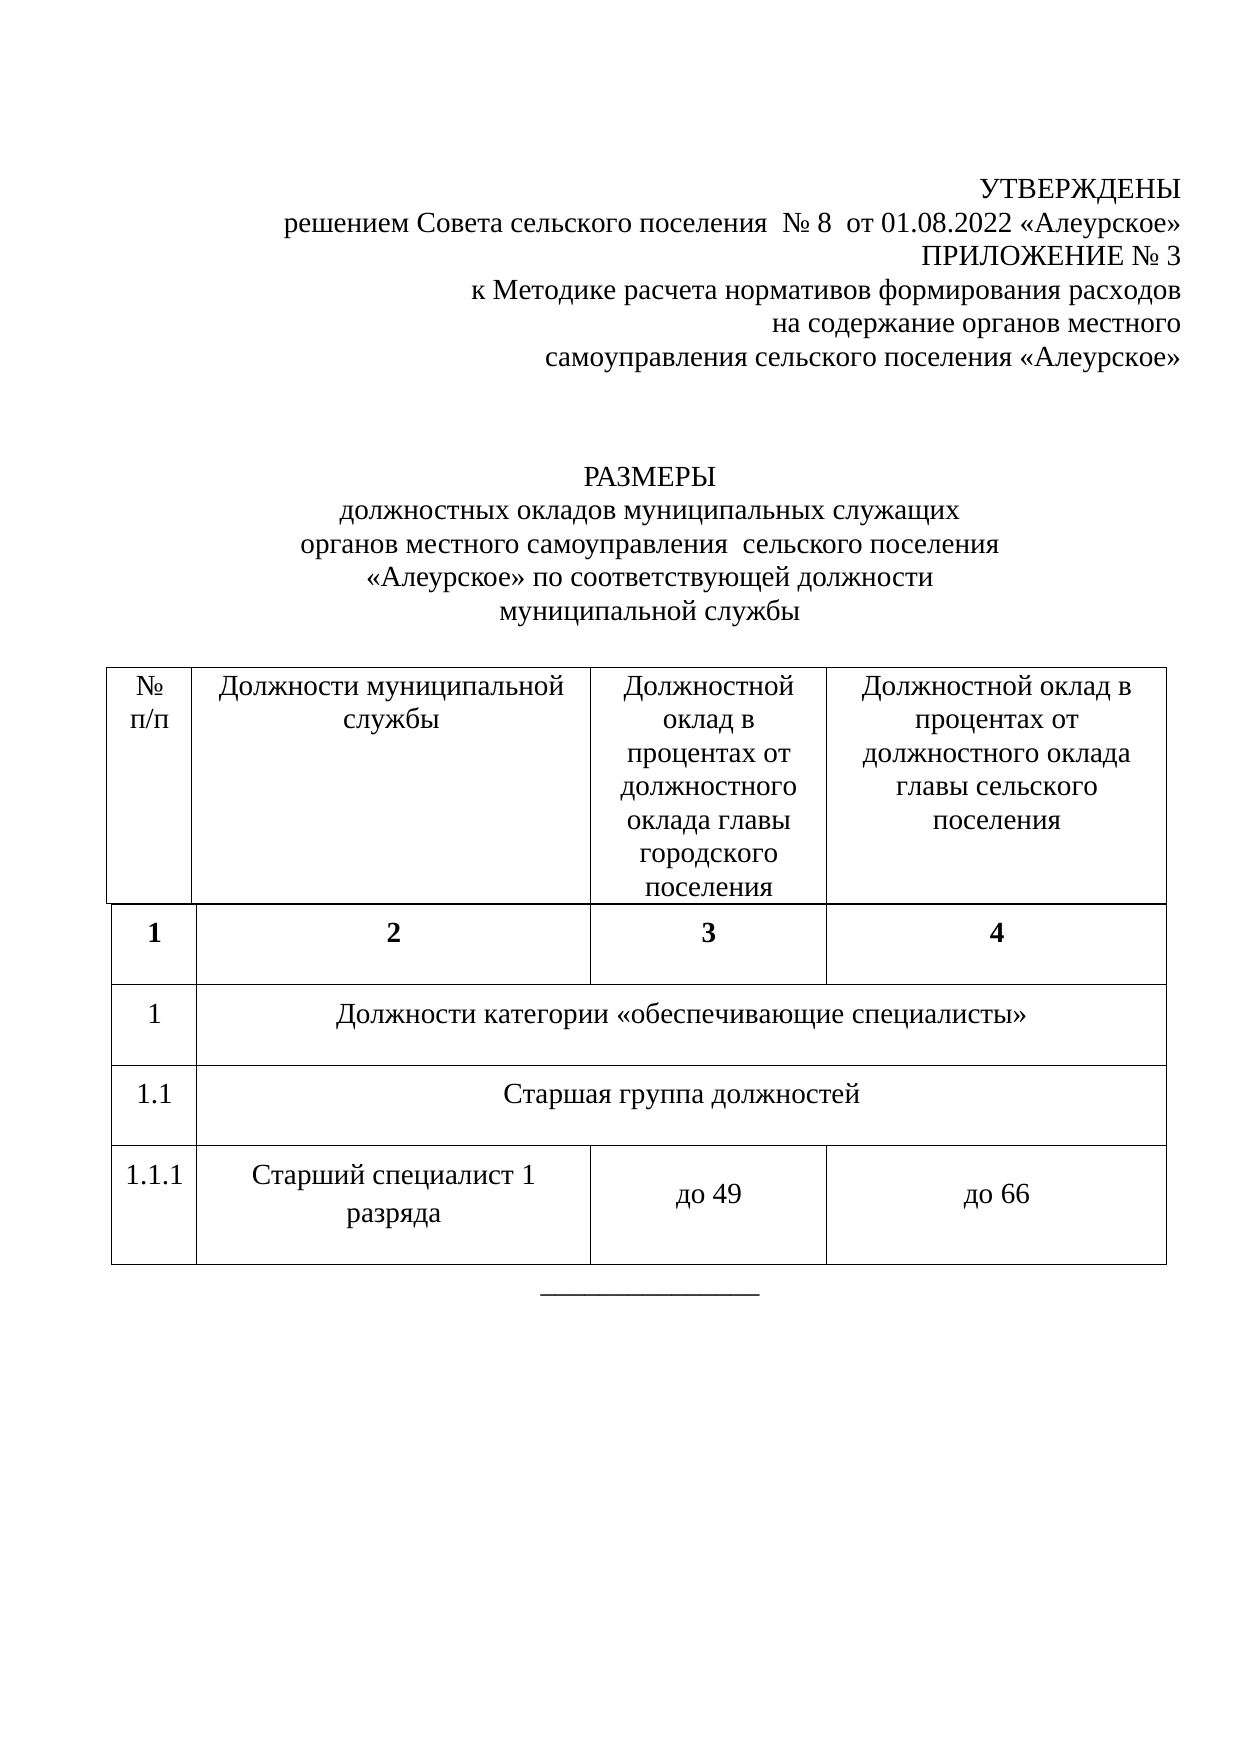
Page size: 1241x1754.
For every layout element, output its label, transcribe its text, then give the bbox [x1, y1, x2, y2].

table_cell до 49 [591, 1146, 826, 1264]
title должностных окладов муниципальных служащих [118, 492, 1181, 526]
table_header 2 [197, 905, 590, 984]
table_cell 1.1.1 [112, 1146, 196, 1264]
table_header Должностной оклад в процентах от должностного оклада главы сельского поселения [827, 668, 1166, 903]
table_cell Должности категории «обеспечивающие специалисты» [197, 985, 1166, 1065]
table_cell Старшая группа должностей [197, 1066, 1166, 1145]
table_header № п/п [107, 668, 191, 903]
title «Алеурское» по соответствующей должности [118, 559, 1181, 593]
text самоуправления сельского поселения «Алеурское» [118, 339, 1181, 372]
table_header 1 [112, 905, 196, 984]
table_header 3 [591, 905, 826, 984]
title муниципальной службы [118, 593, 1181, 627]
text УТВЕРЖДЕНЫ [118, 171, 1181, 205]
title органов местного самоуправления сельского поселения [118, 526, 1181, 559]
table_header 4 [827, 905, 1166, 984]
text на содержание органов местного [118, 305, 1181, 339]
text к Методике расчета нормативов формирования расходов [118, 272, 1181, 305]
table_header Должности муниципальной службы [192, 668, 590, 903]
table_cell Старший специалист 1 разряда [197, 1146, 590, 1264]
text _______________ [118, 1265, 1181, 1299]
title РАЗМЕРЫ [118, 459, 1181, 492]
table_cell 1.1 [112, 1066, 196, 1145]
table_cell 1 [112, 985, 196, 1065]
table_header Должностной оклад в процентах от должностного оклада главы городского поселения [591, 668, 826, 903]
text ПРИЛОЖЕНИЕ № 3 [118, 238, 1181, 272]
table_cell до 66 [827, 1146, 1166, 1264]
text решением Совета сельского поселения № 8 от 01.08.2022 «Алеурское» [118, 205, 1181, 238]
